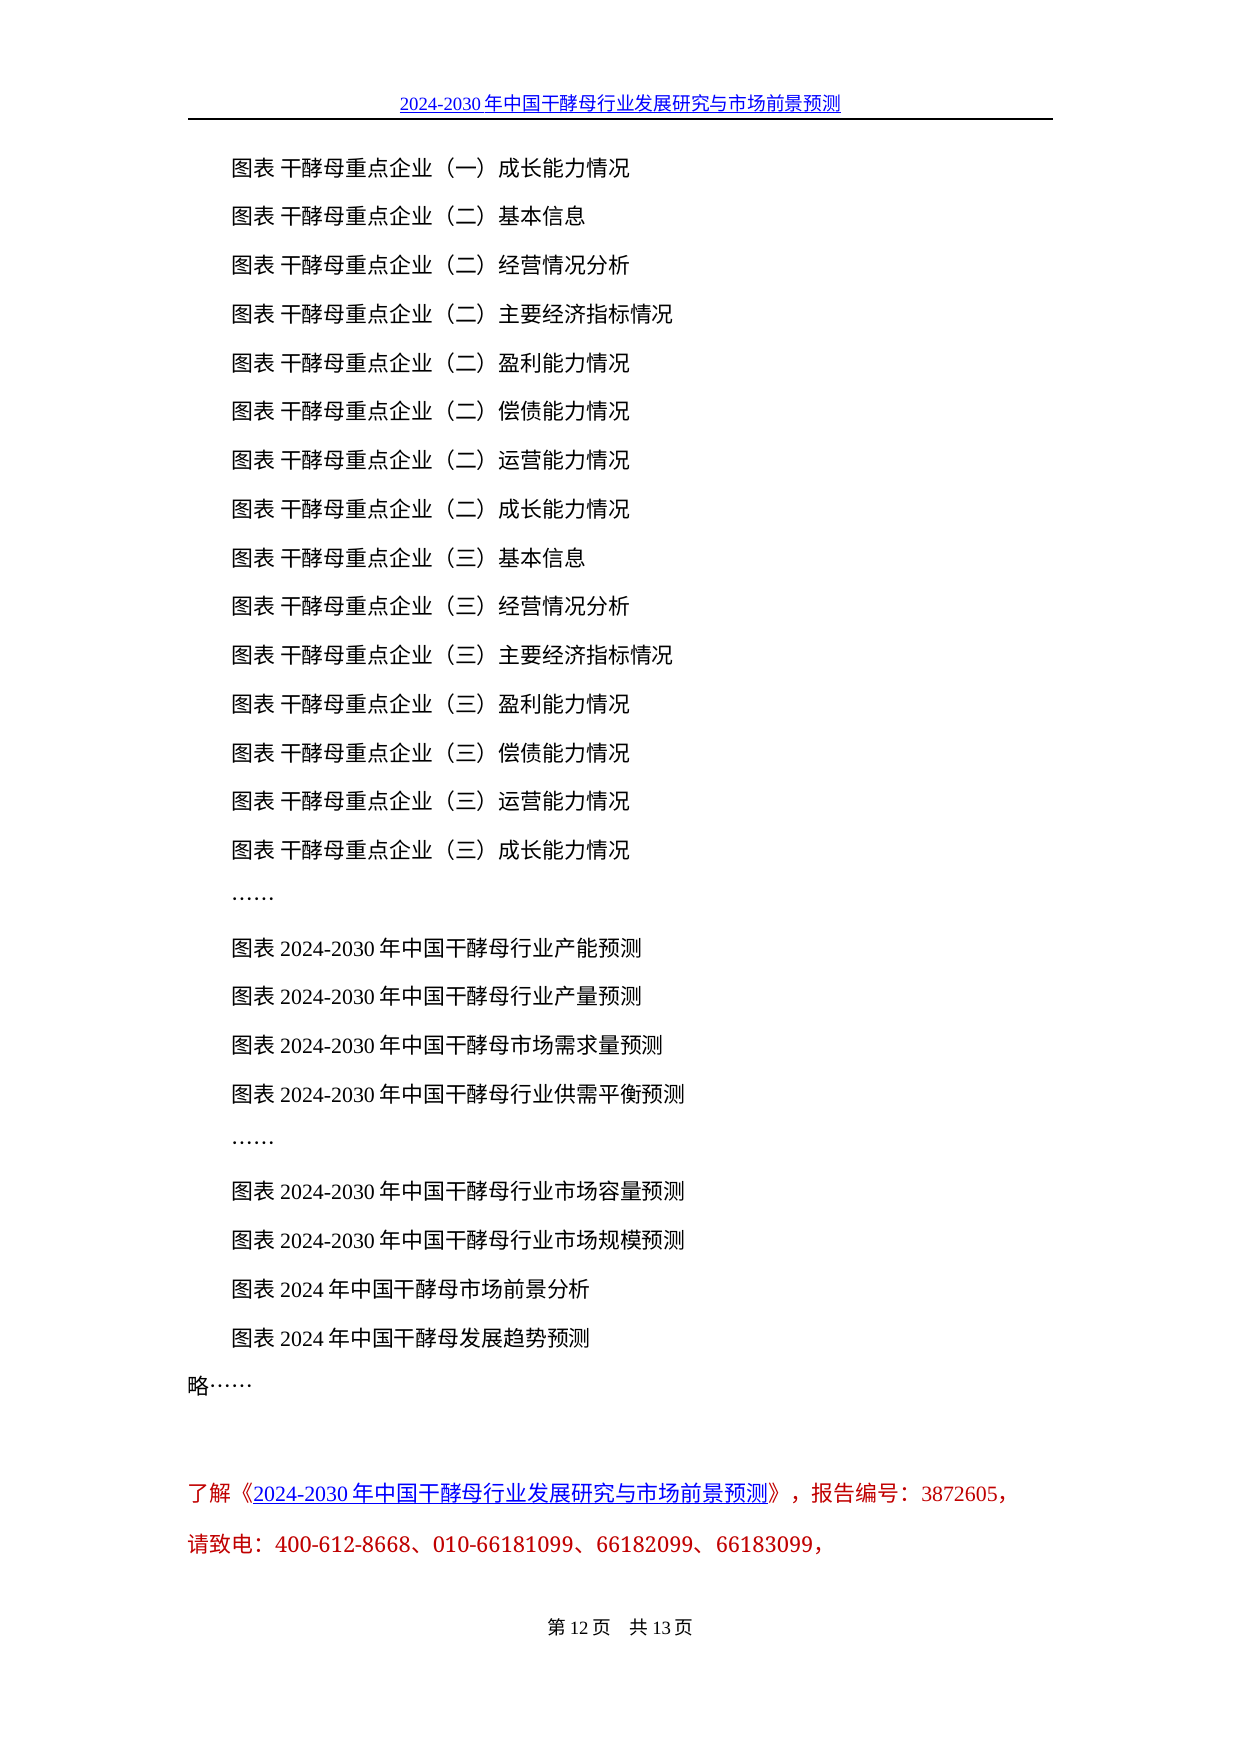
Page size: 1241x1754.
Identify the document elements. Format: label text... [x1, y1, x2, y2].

text 了解《2024-2030年中国干酵母行业发展研究与市场前景预测》，报告编号：3872605， [187, 1475, 1053, 1508]
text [187, 150, 1053, 1401]
text 请致电：400-612-8668、010-66181099、66182099、66183099， [187, 1527, 1053, 1559]
